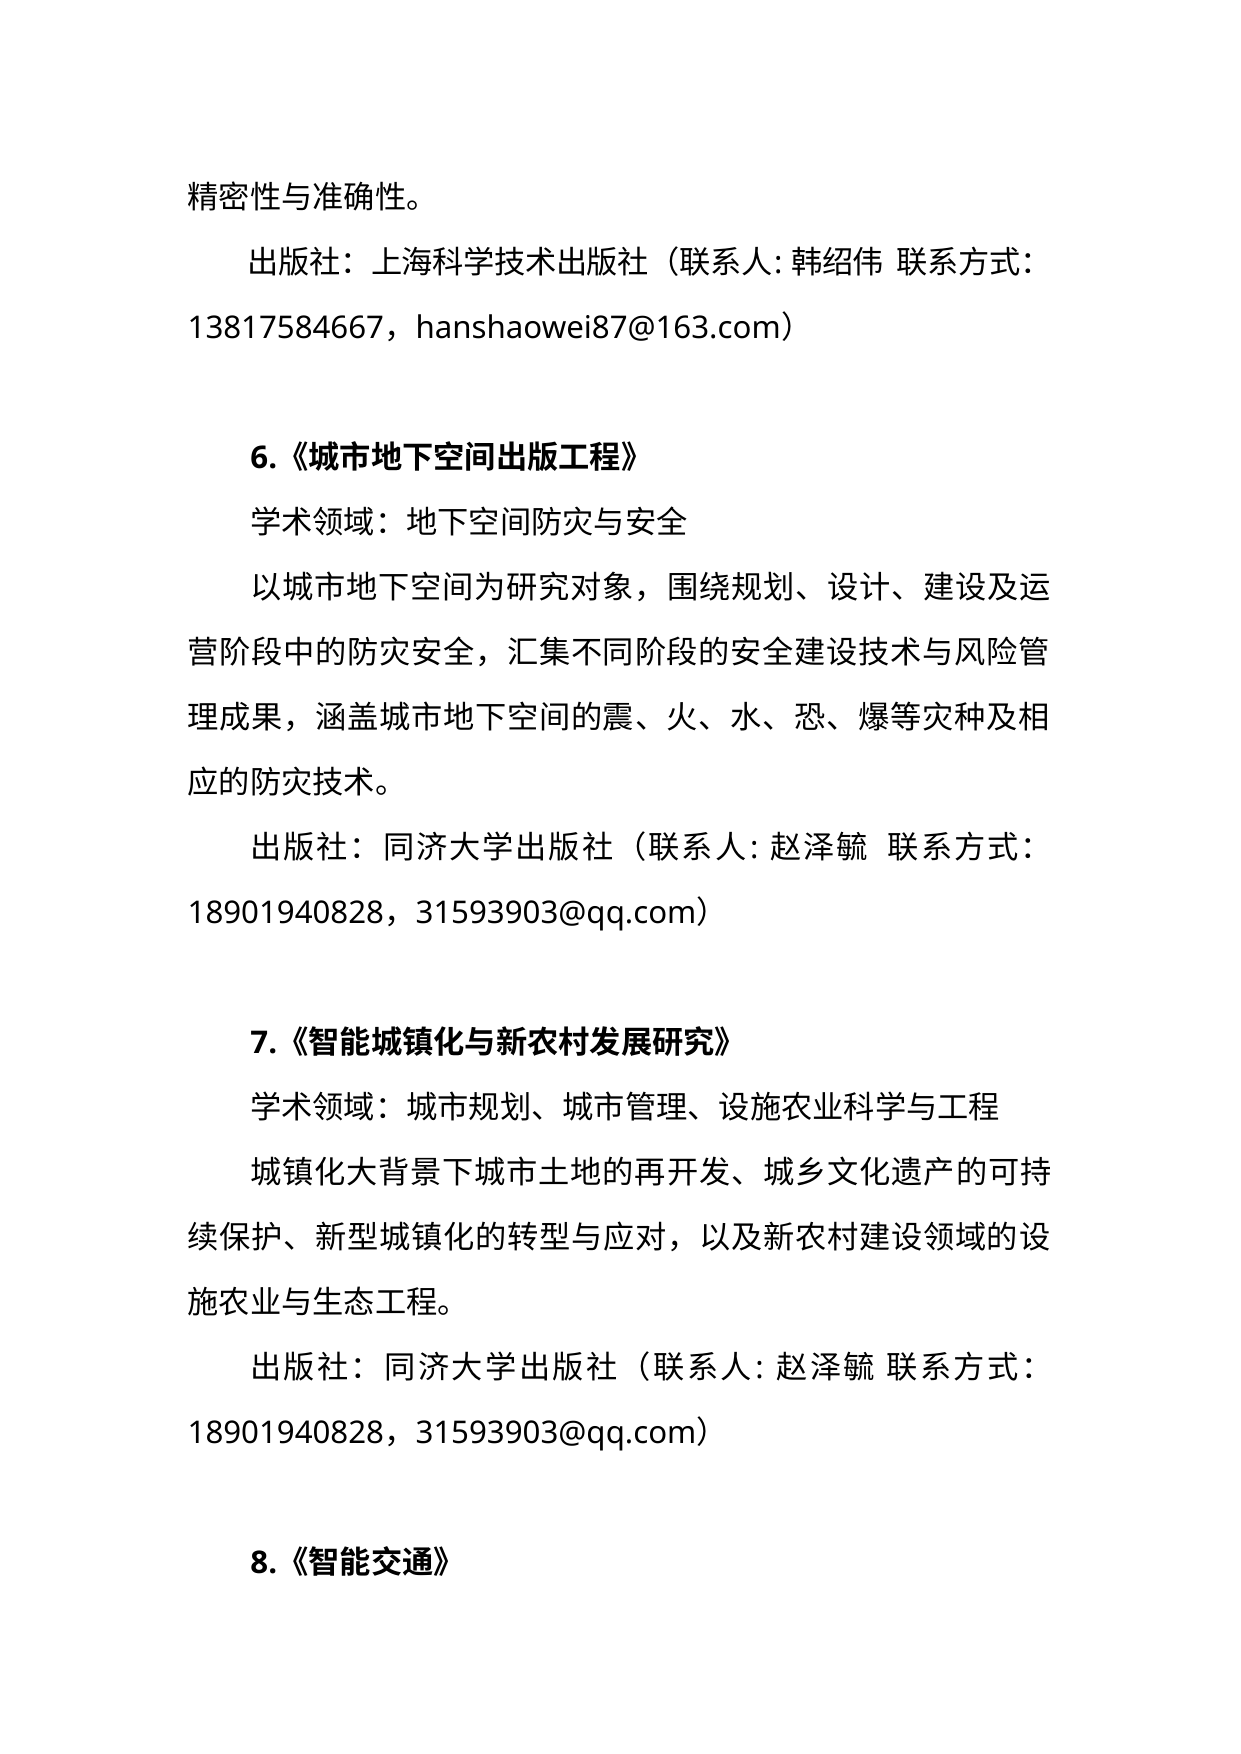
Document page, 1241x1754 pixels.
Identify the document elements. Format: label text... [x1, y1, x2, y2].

text 以城市地下空间为研究对象，围绕规划、设计、建设及运营阶段中的防灾安全，汇集不同阶段的安全建设技术与风险管理成果，涵盖城市地下空间的震、火、水、恐、爆等灾种及相应的防灾技术。 [187, 552, 1053, 812]
text 8.《智能交通》 [187, 1527, 1053, 1592]
text 出版社：上海科学技术出版社（联系人: 韩绍伟 联系方式：13817584667，hanshaowei87@163.com） [187, 227, 1053, 357]
text 城镇化大背景下城市土地的再开发、城乡文化遗产的可持续保护、新型城镇化的转型与应对，以及新农村建设领域的设施农业与生态工程。 [187, 1137, 1053, 1332]
text 学术领域：城市规划、城市管理、设施农业科学与工程 [187, 1072, 1053, 1137]
text 7.《智能城镇化与新农村发展研究》 [187, 1007, 1053, 1072]
text 6.《城市地下空间出版工程》 [187, 422, 1053, 487]
text 学术领域：地下空间防灾与安全 [187, 487, 1053, 552]
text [187, 1332, 1053, 1462]
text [187, 162, 1053, 227]
text 出版社：同济大学出版社（联系人: 赵泽毓 联系方式：18901940828，31593903@qq.com） [187, 812, 1053, 942]
